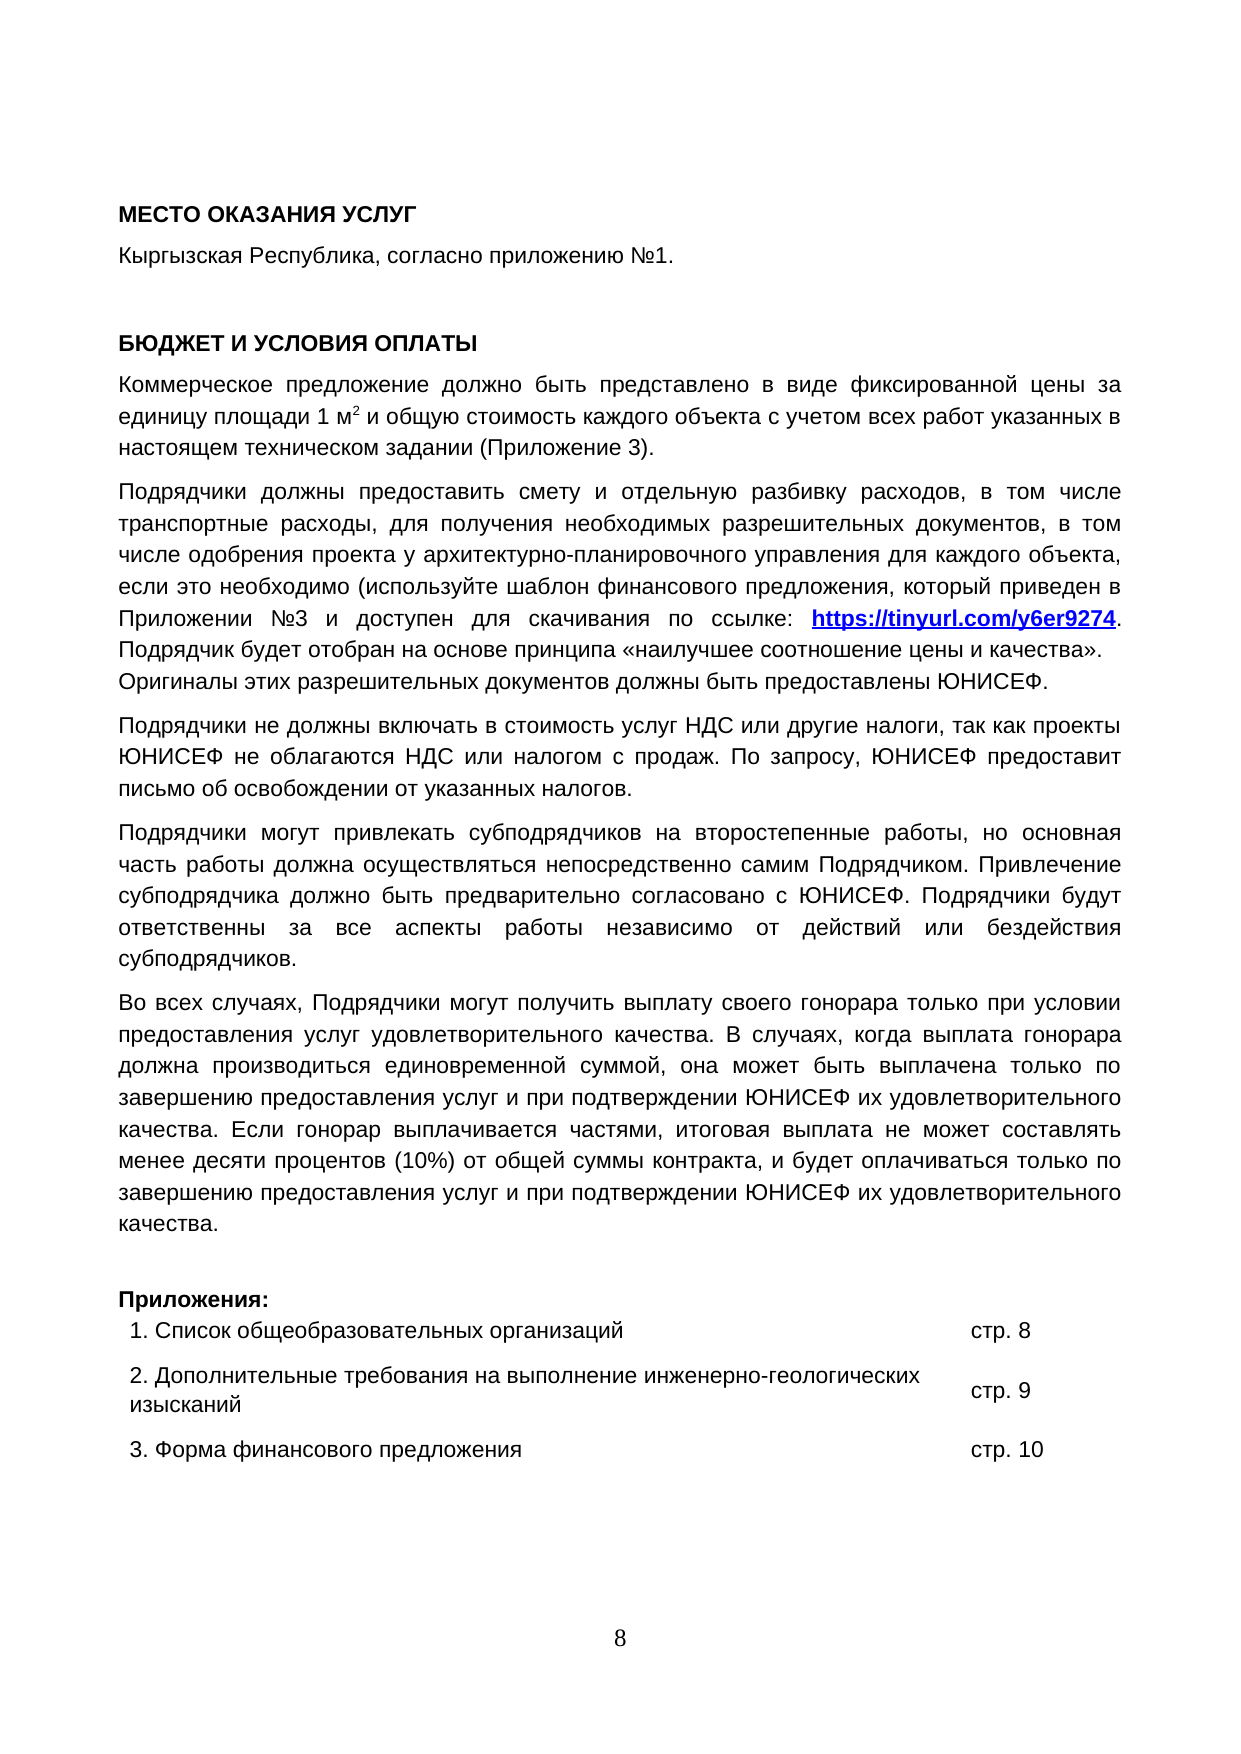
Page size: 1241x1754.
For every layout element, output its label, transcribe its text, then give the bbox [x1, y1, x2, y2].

text Приложения: [118, 1286, 1122, 1312]
table_header стр. 8 [959, 1318, 1121, 1362]
text МЕСТО ОКАЗАНИЯ УСЛУГ [118, 201, 1107, 227]
text Кыргызская Республика, согласно приложению №1. [118, 242, 1122, 268]
text Во всех случаях, Подрядчики могут получить выплату своего гонорара только при условии предоставления услуг удовлетворительного качества. В случаях, когда выплата гонорара должна производиться единовременной суммой, она может быть выплачена только по завершению предоставления услуг и при подтверждении ЮНИСЕФ их удовлетворительного качества. Если гонорар выплачивается частями, итоговая выплата не может составлять менее десяти процентов (10%) от общей суммы контракта, и будет оплачиваться только по завершению предоставления услуг и при подтверждении ЮНИСЕФ их удовлетворительного качества. [118, 989, 1122, 1237]
table_cell 2. Дополнительные требования на выполнение инженерно-геологических изысканий [118, 1363, 959, 1436]
table_header 1. Список общеобразовательных организаций [118, 1318, 959, 1362]
text Оригиналы этих разрешительных документов должны быть предоставлены ЮНИСЕФ. [118, 668, 1122, 694]
text Подрядчики не должны включать в стоимость услуг НДС или другие налоги, так как проекты ЮНИСЕФ не облагаются НДС или налогом с продаж. По запросу, ЮНИСЕФ предоставит письмо об освобождении от указанных налогов. [118, 712, 1122, 801]
table_cell 3. Форма финансового предложения [118, 1436, 959, 1481]
text Подрядчики могут привлекать субподрядчиков на второстепенные работы, но основная часть работы должна осуществляться непосредственно самим Подрядчиком. Привлечение субподрядчика должно быть предварительно согласовано с ЮНИСЕФ. Подрядчики будут ответственны за все аспекты работы независимо от действий или бездействия субподрядчиков. [118, 819, 1122, 972]
text БЮДЖЕТ И УСЛОВИЯ ОПЛАТЫ [118, 330, 1107, 357]
table_cell стр. 9 [959, 1363, 1121, 1436]
text Подрядчики должны предоставить смету и отдельную разбивку расходов, в том числе транспортные расходы, для получения необходимых разрешительных документов, в том числе одобрения проекта у архитектурно-планировочного управления для каждого объекта, если это необходимо (используйте шаблон финансового предложения, который приведен в Приложении №3 и доступен для скачивания по ссылке: https://tinyurl.com/y6er9274. Подрядчик будет отобран на основе принципа «наилучшее соотношение цены и качества». [118, 478, 1122, 662]
text Коммерческое предложение должно быть представлено в виде фиксированной цены за единицу площади 1 м2 и общую стоимость каждого объекта с учетом всех работ указанных в настоящем техническом задании (Приложение 3). [118, 371, 1122, 461]
table_cell стр. 10 [959, 1436, 1121, 1481]
